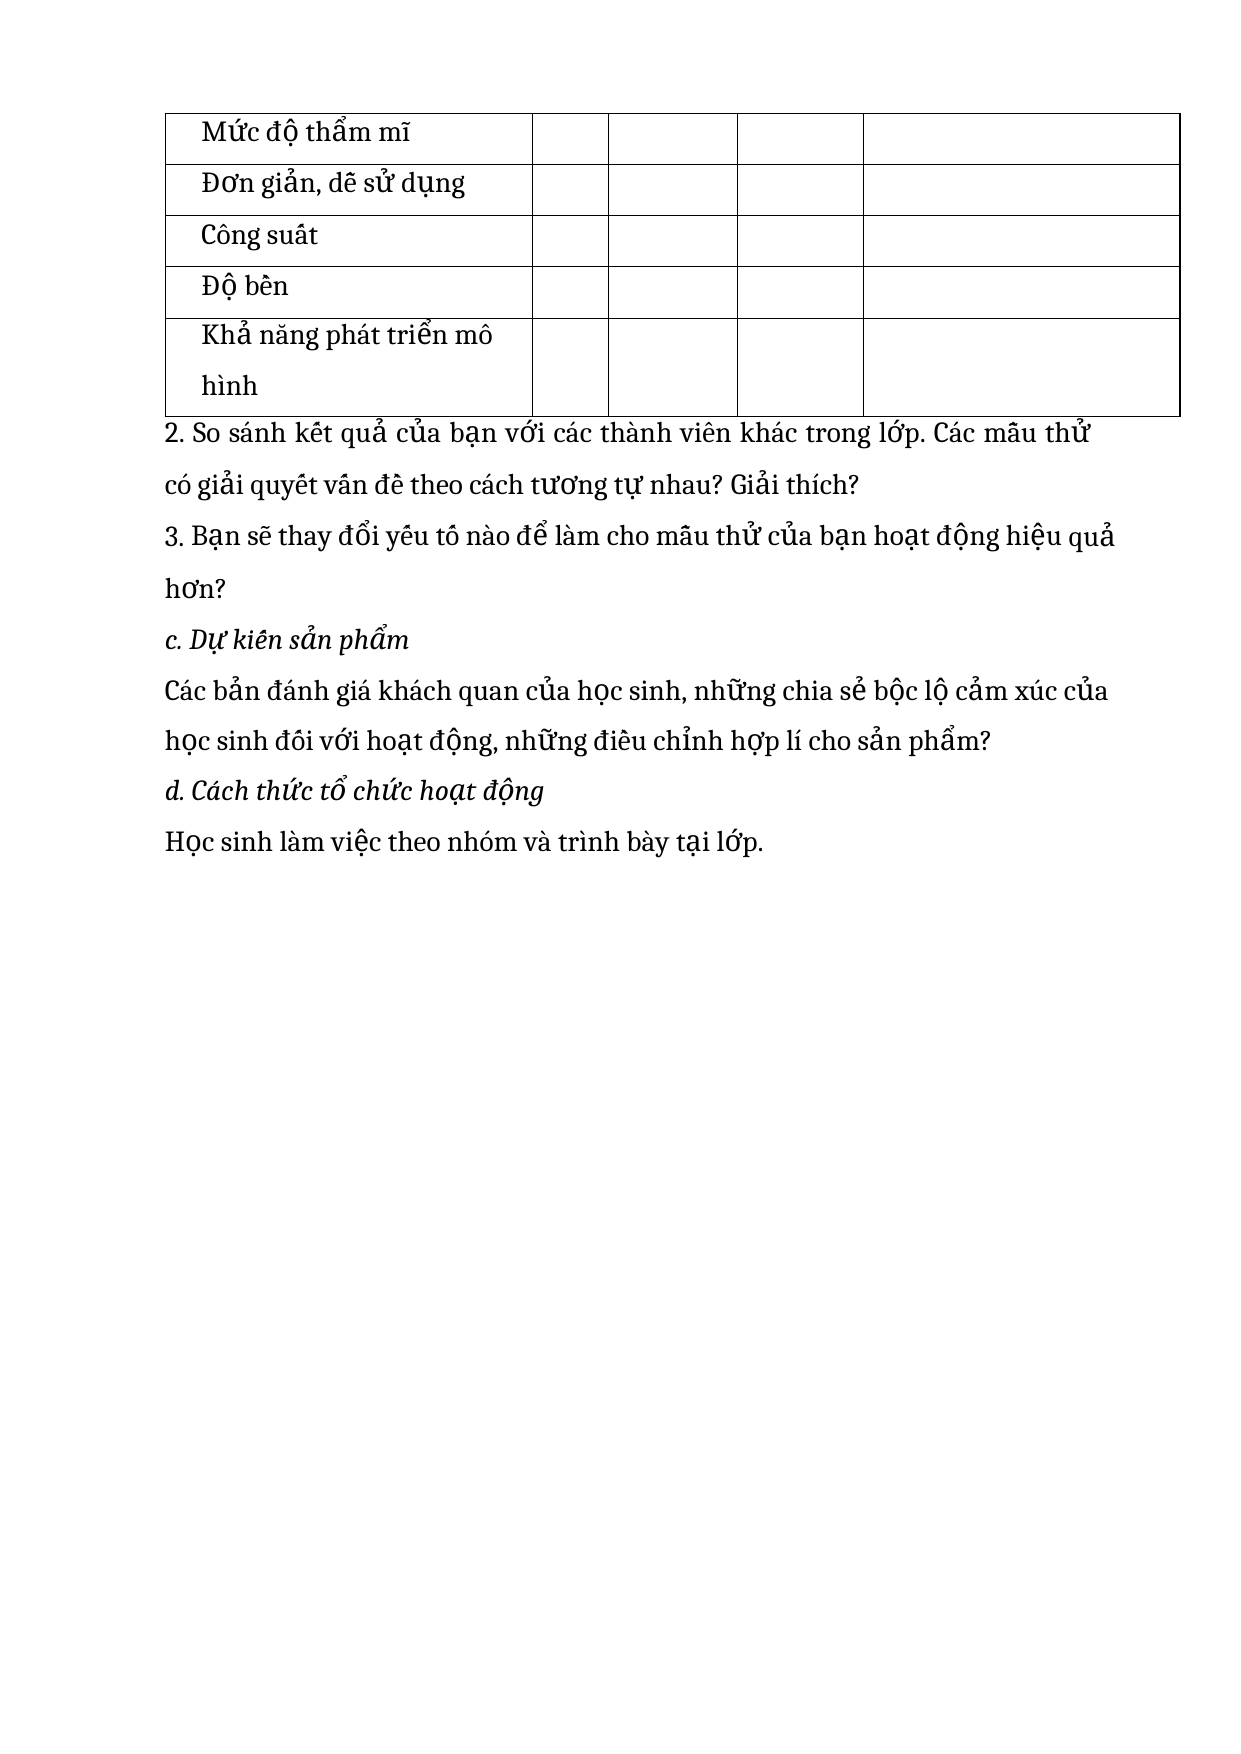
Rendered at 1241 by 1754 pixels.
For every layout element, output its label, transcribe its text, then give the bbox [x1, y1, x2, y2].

text Học sinh làm việc theo nhóm và trình bày tại lớp. [164, 825, 1157, 858]
table_cell [609, 114, 737, 164]
table_cell [738, 114, 863, 164]
table_cell [609, 319, 737, 416]
table_cell [533, 114, 608, 164]
table_cell Công suất [166, 216, 532, 266]
table_cell Đơn giản, dễ sử dụng [166, 165, 532, 215]
text 3. Bạn sẽ thay đổi yếu tố nào để làm cho mẫu thử của bạn hoạt động hiệu quả hơn? [164, 519, 1157, 606]
table_cell Độ bền [166, 267, 532, 317]
table_cell [864, 165, 1179, 215]
table_cell [738, 267, 863, 317]
table_cell [738, 319, 863, 416]
text có giải quyết vấn đề theo cách tương tự nhau? Giải thích? [164, 467, 1157, 502]
table_cell [609, 165, 737, 215]
table_cell [609, 267, 737, 317]
table_cell [533, 165, 608, 215]
text c. Dự kiến sản phẩm [164, 623, 1157, 657]
text Các bản đánh giá khách quan của học sinh, những chia sẻ bộc lộ cảm xúc của học sinh đối với hoạt động, những điều chỉnh hợp lí cho sản phẩm? [164, 674, 1157, 758]
table_cell [533, 319, 608, 416]
table_cell [864, 319, 1179, 416]
table_cell [533, 267, 608, 317]
table_cell [864, 267, 1179, 317]
table_cell Mức độ thẩm mĩ [166, 114, 532, 164]
table_cell [738, 216, 863, 266]
table_cell [864, 114, 1179, 164]
table_cell [533, 216, 608, 266]
table_cell Khả năng phát triển mô hình [166, 319, 532, 416]
table_cell [738, 165, 863, 215]
text d. Cách thức tổ chức hoạt động [164, 774, 1157, 808]
text 2. So sánh kết quả của bạn với các thành viên khác trong lớp. Các mẫu thử [164, 417, 1157, 450]
table_cell [609, 216, 737, 266]
table_cell [864, 216, 1179, 266]
